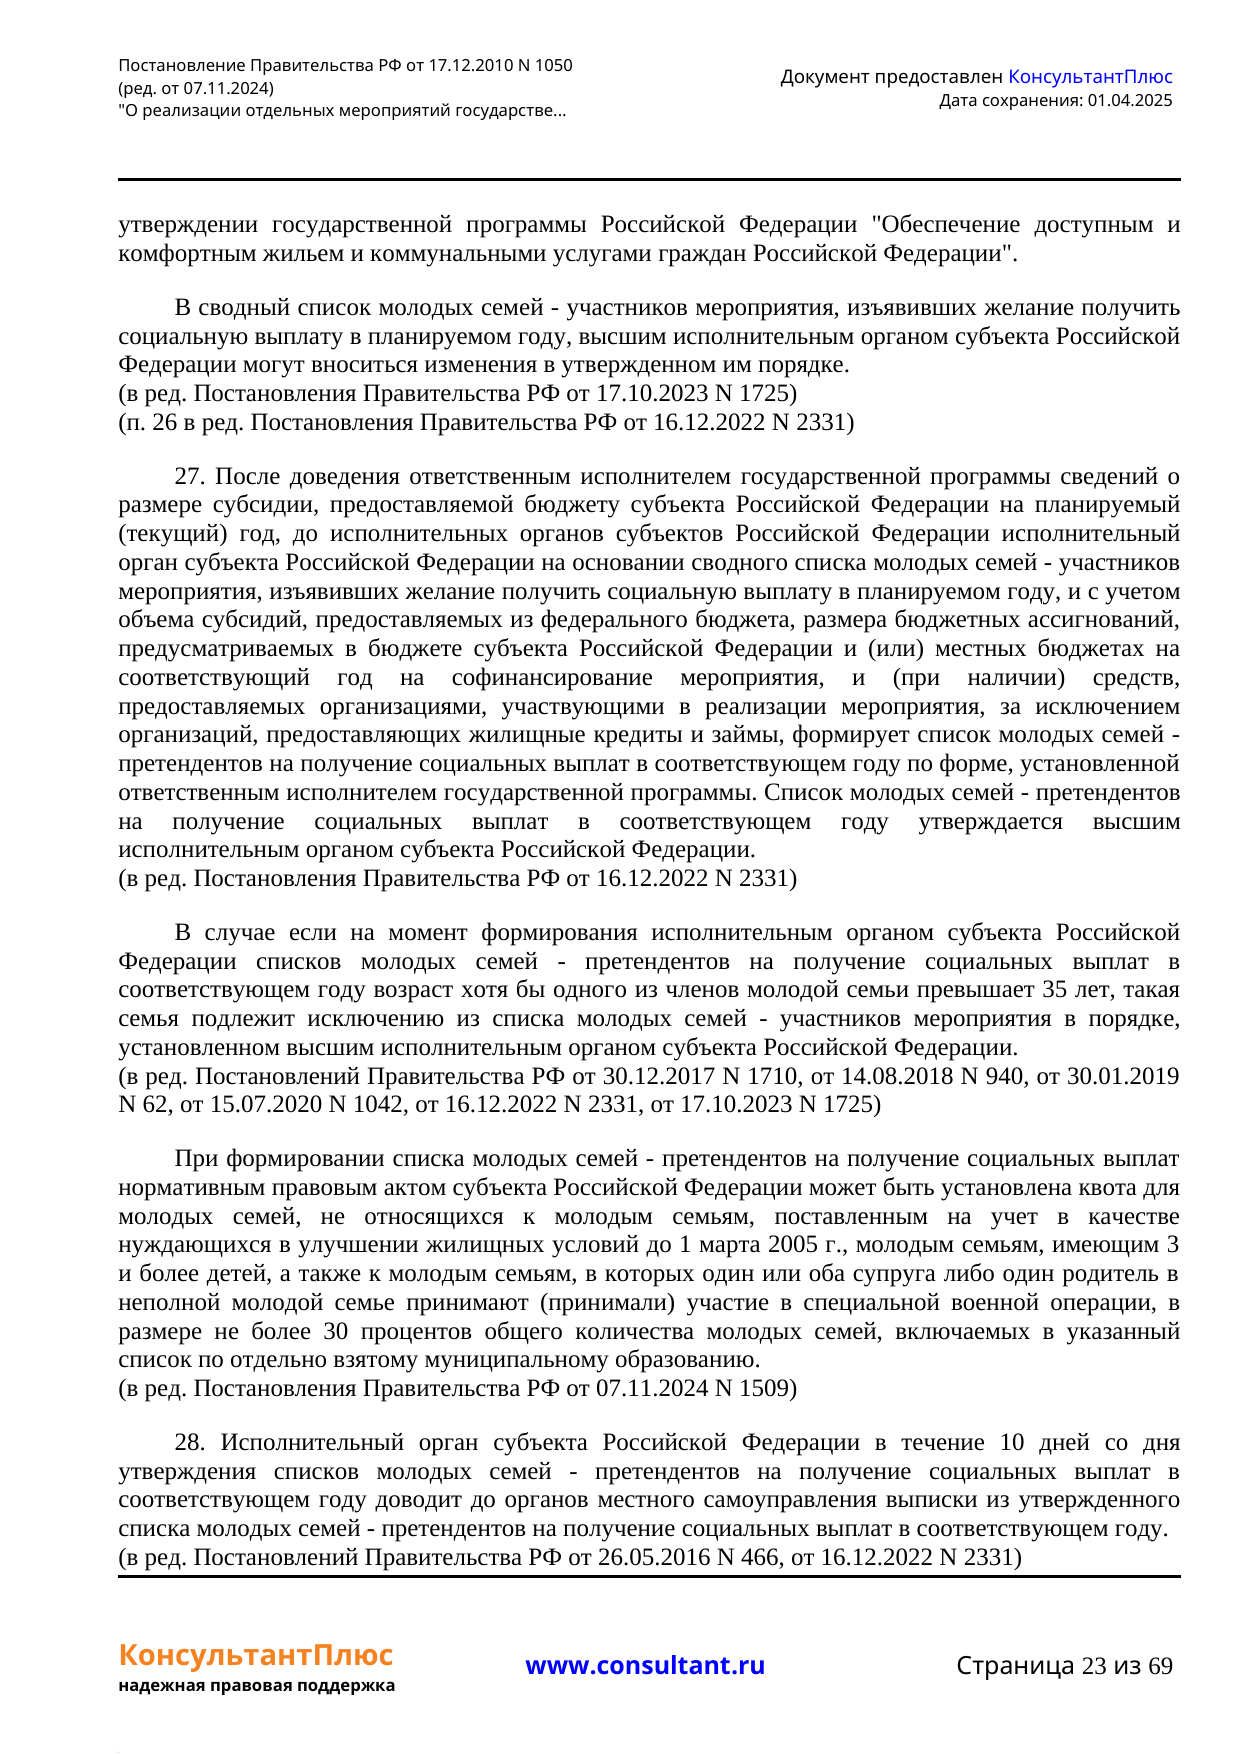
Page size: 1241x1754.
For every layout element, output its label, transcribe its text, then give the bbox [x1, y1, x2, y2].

text При формировании списка молодых семей - претендентов на получение социальных выплат нормативным правовым актом субъекта Российской Федерации может быть установлена квота для молодых семей, не относящихся к молодым семьям, поставленным на учет в качестве нуждающихся в улучшении жилищных условий до 1 марта 2005 г., молодым семьям, имеющим 3 и более детей, а также к молодым семьям, в которых один или оба супруга либо один родитель в неполной молодой семье принимают (принимали) участие в специальной военной операции, в размере не более 30 процентов общего количества молодых семей, включаемых в указанный список по отдельно взятому муниципальному образованию. [118, 1143, 1181, 1373]
text 27. После доведения ответственным исполнителем государственной программы сведений о размере субсидии, предоставляемой бюджету субъекта Российской Федерации на планируемый (текущий) год, до исполнительных органов субъектов Российской Федерации исполнительный орган субъекта Российской Федерации на основании сводного списка молодых семей - участников мероприятия, изъявивших желание получить социальную выплату в планируемом году, и с учетом объема субсидий, предоставляемых из федерального бюджета, размера бюджетных ассигнований, предусматриваемых в бюджете субъекта Российской Федерации и (или) местных бюджетах на соответствующий год на софинансирование мероприятия, и (при наличии) средств, предоставляемых организациями, участвующими в реализации мероприятия, за исключением организаций, предоставляющих жилищные кредиты и займы, формирует список молодых семей - претендентов на получение социальных выплат в соответствующем году по форме, установленной ответственным исполнителем государственной программы. Список молодых семей - претендентов на получение социальных выплат в соответствующем году утверждается высшим исполнительным органом субъекта Российской Федерации. [118, 461, 1181, 863]
text (в ред. Постановления Правительства РФ от 17.10.2023 N 1725) [118, 378, 1181, 407]
text В случае если на момент формирования исполнительным органом субъекта Российской Федерации списков молодых семей - претендентов на получение социальных выплат в соответствующем году возраст хотя бы одного из членов молодой семьи превышает 35 лет, такая семья подлежит исключению из списка молодых семей - участников мероприятия в порядке, установленном высшим исполнительным органом субъекта Российской Федерации. [118, 917, 1181, 1061]
text (в ред. Постановлений Правительства РФ от 26.05.2016 N 466, от 16.12.2022 N 2331) [118, 1542, 1181, 1571]
text 28. Исполнительный орган субъекта Российской Федерации в течение 10 дней со дня утверждения списков молодых семей - претендентов на получение социальных выплат в соответствующем году доводит до органов местного самоуправления выписки из утвержденного списка молодых семей - претендентов на получение социальных выплат в соответствующем году. [118, 1427, 1181, 1542]
text (в ред. Постановления Правительства РФ от 07.11.2024 N 1509) [118, 1373, 1181, 1402]
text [118, 209, 1181, 267]
text В сводный список молодых семей - участников мероприятия, изъявивших желание получить социальную выплату в планируемом году, высшим исполнительным органом субъекта Российской Федерации могут вноситься изменения в утвержденном им порядке. [118, 292, 1181, 378]
text (п. 26 в ред. Постановления Правительства РФ от 16.12.2022 N 2331) [118, 407, 1181, 436]
text (в ред. Постановления Правительства РФ от 16.12.2022 N 2331) [118, 863, 1181, 892]
text (в ред. Постановлений Правительства РФ от 30.12.2017 N 1710, от 14.08.2018 N 940, от 30.01.2019 N 62, от 15.07.2020 N 1042, от 16.12.2022 N 2331, от 17.10.2023 N 1725) [118, 1061, 1181, 1118]
